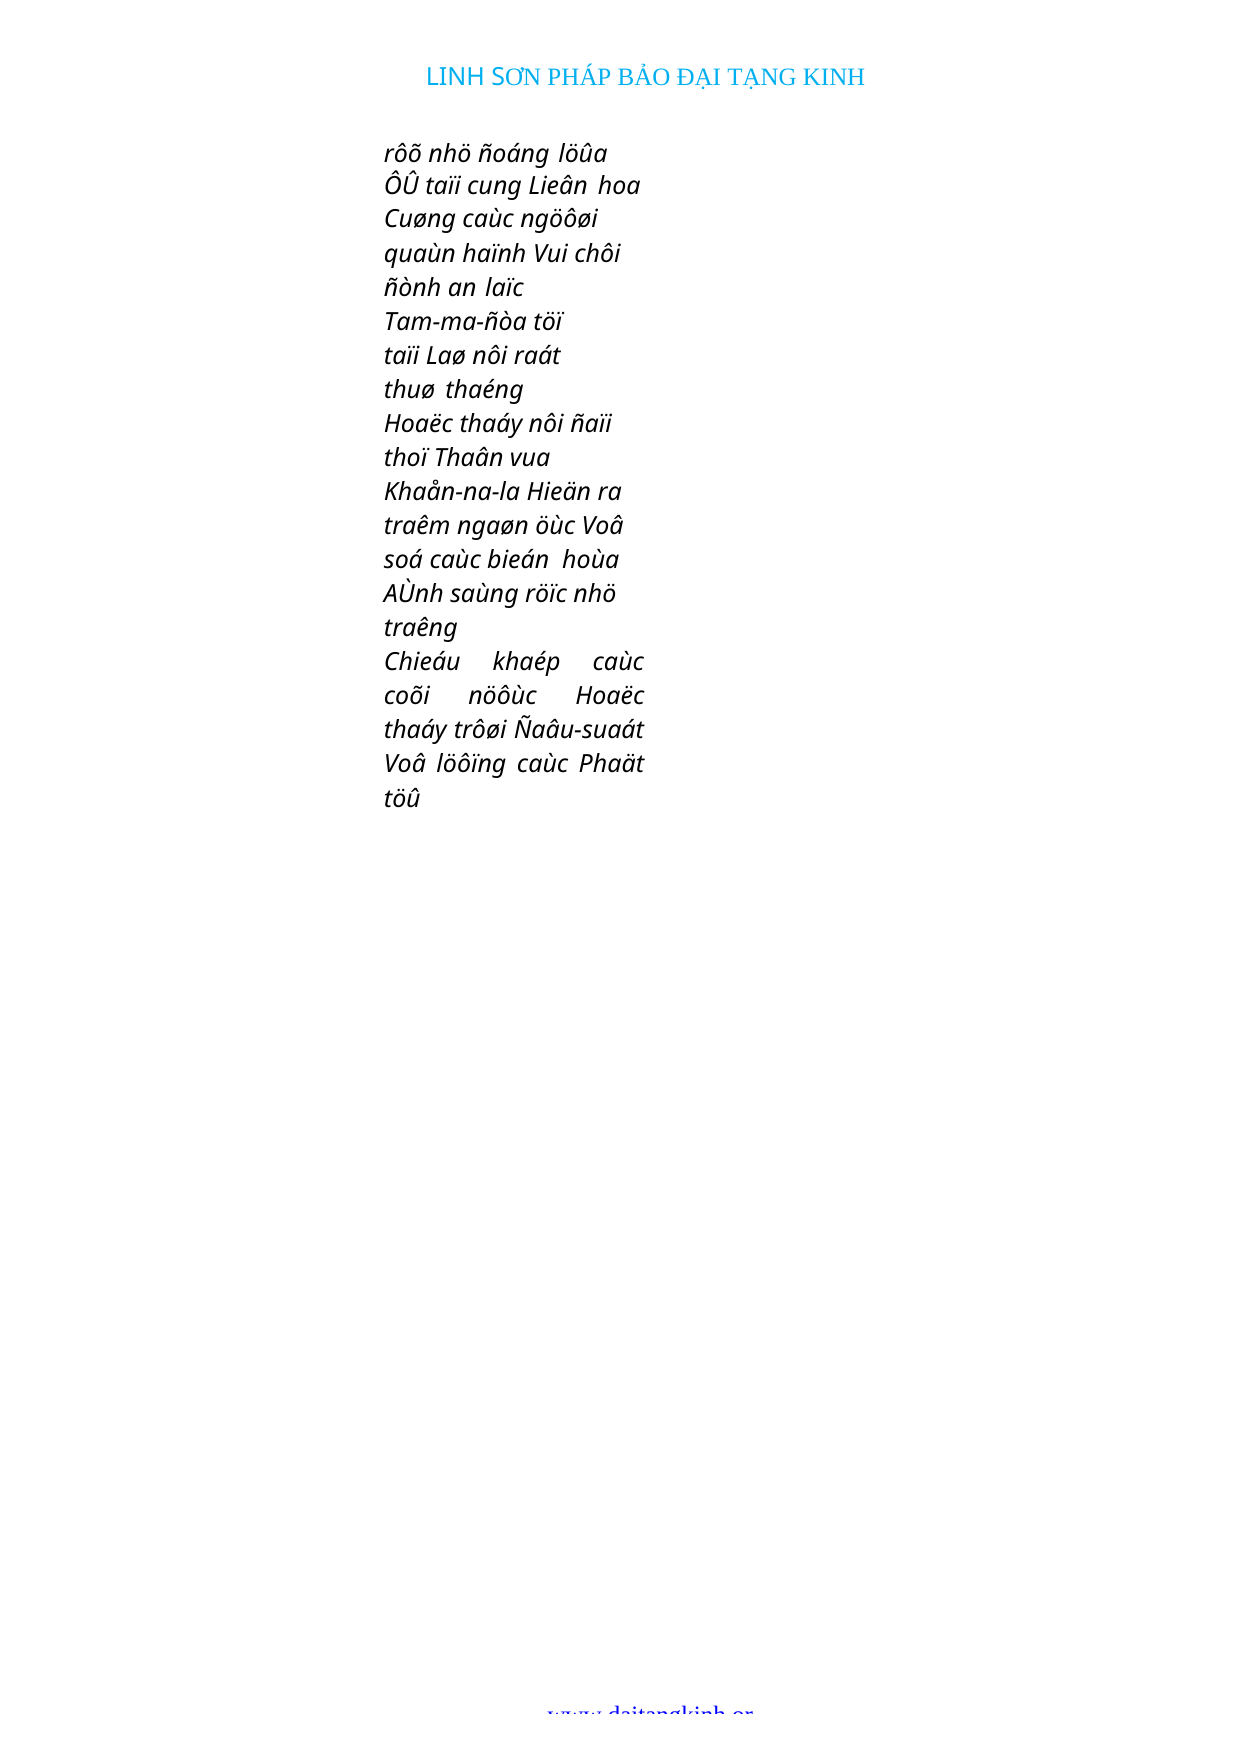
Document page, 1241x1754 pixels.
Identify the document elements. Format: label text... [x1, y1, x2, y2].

text Chieáu khaép caùc coõi nöôùc Hoaëc thaáy trôøi Ñaâu-suaát Voâ löôïng caùc Phaät töû [384, 644, 644, 814]
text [384, 135, 673, 169]
text Hoaëc thaáy nôi ñaïi thoï Thaân vua Khaån-na-la Hieän ra traêm ngaøn öùc Voâ soá caùc bieán hoùa AÙnh saùng röïc nhö traêng [384, 406, 632, 644]
text Cuøng caùc ngöôøi quaùn haïnh Vui chôi ñònh an laïc [384, 201, 671, 303]
text ÔÛ taïi cung Lieân hoa [384, 169, 1065, 201]
text Tam-ma-ñòa töï taïi Laø nôi raát thuø thaéng [384, 303, 597, 406]
